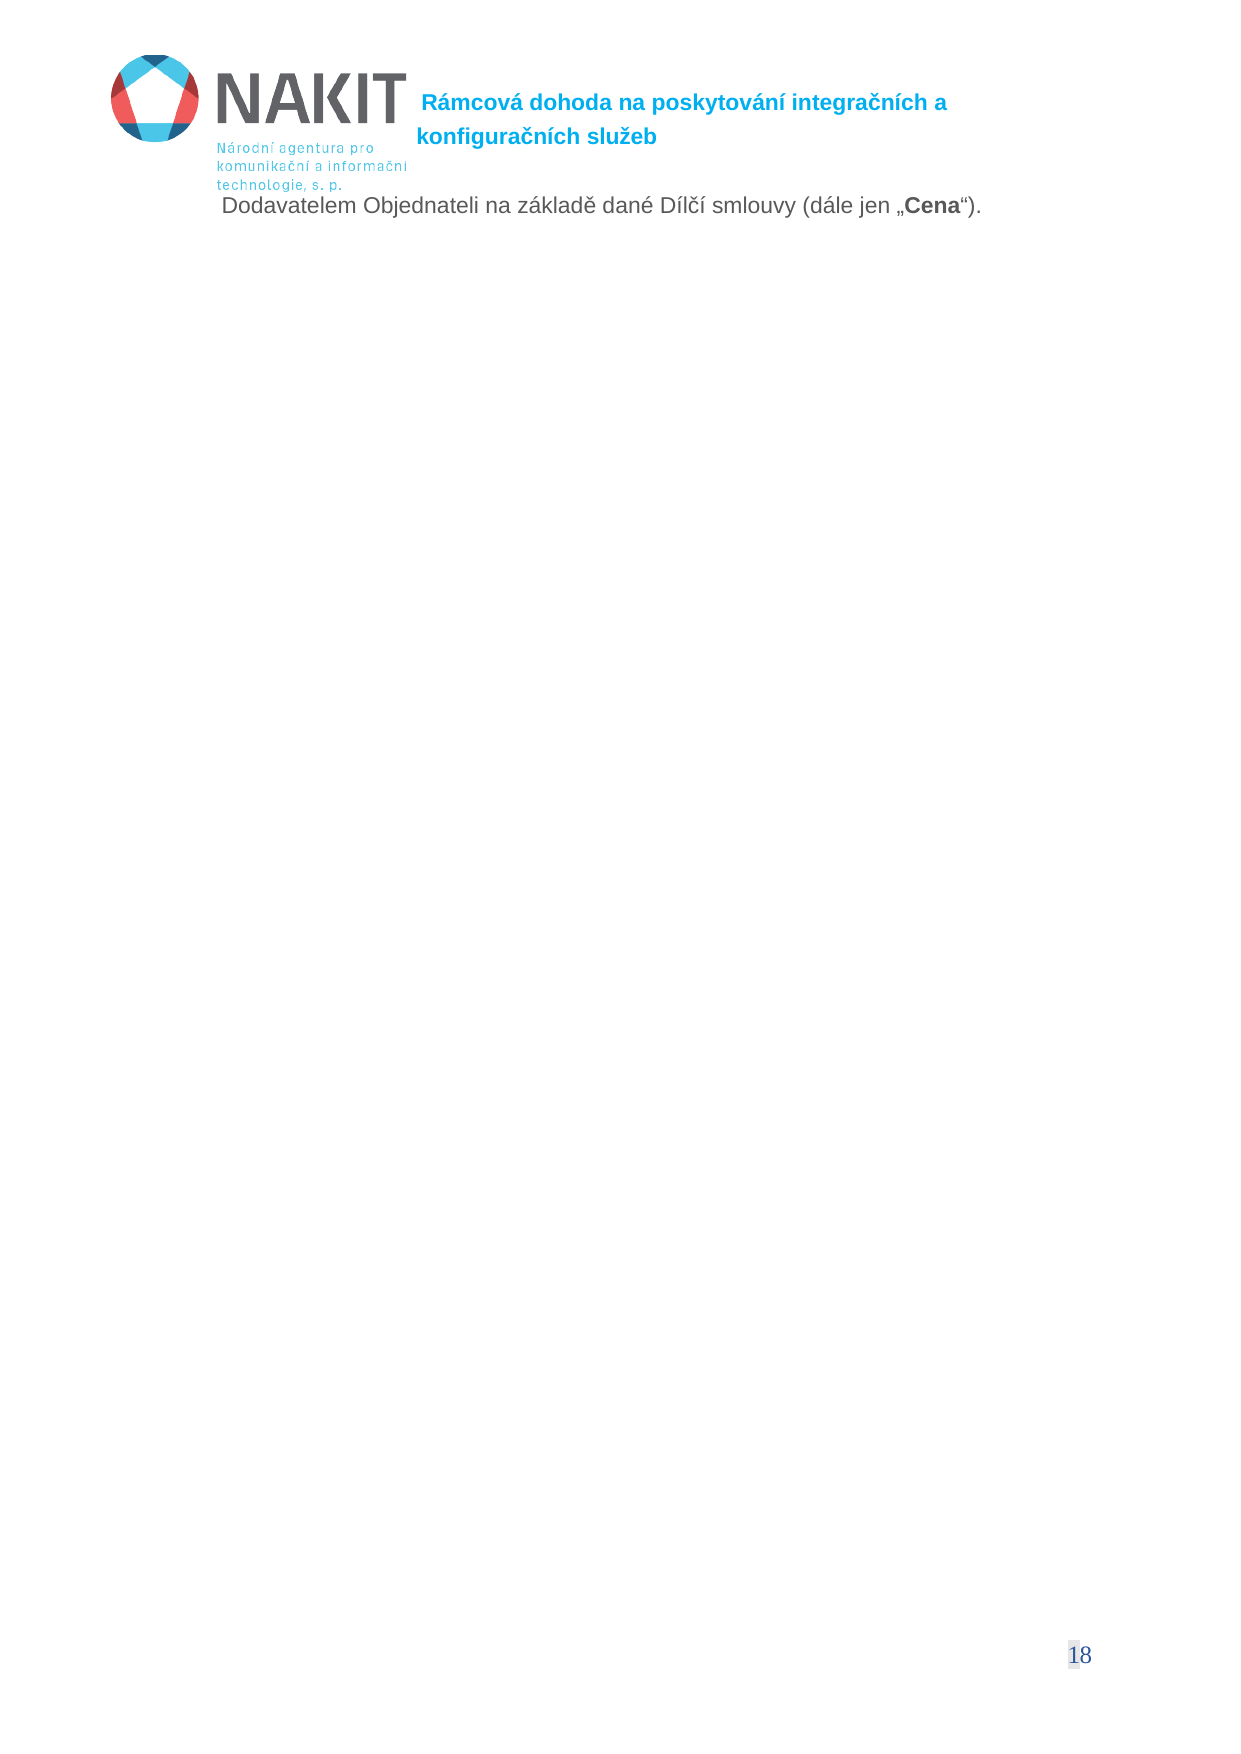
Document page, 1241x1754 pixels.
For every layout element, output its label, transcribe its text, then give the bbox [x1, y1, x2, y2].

picture [111, 55, 407, 192]
